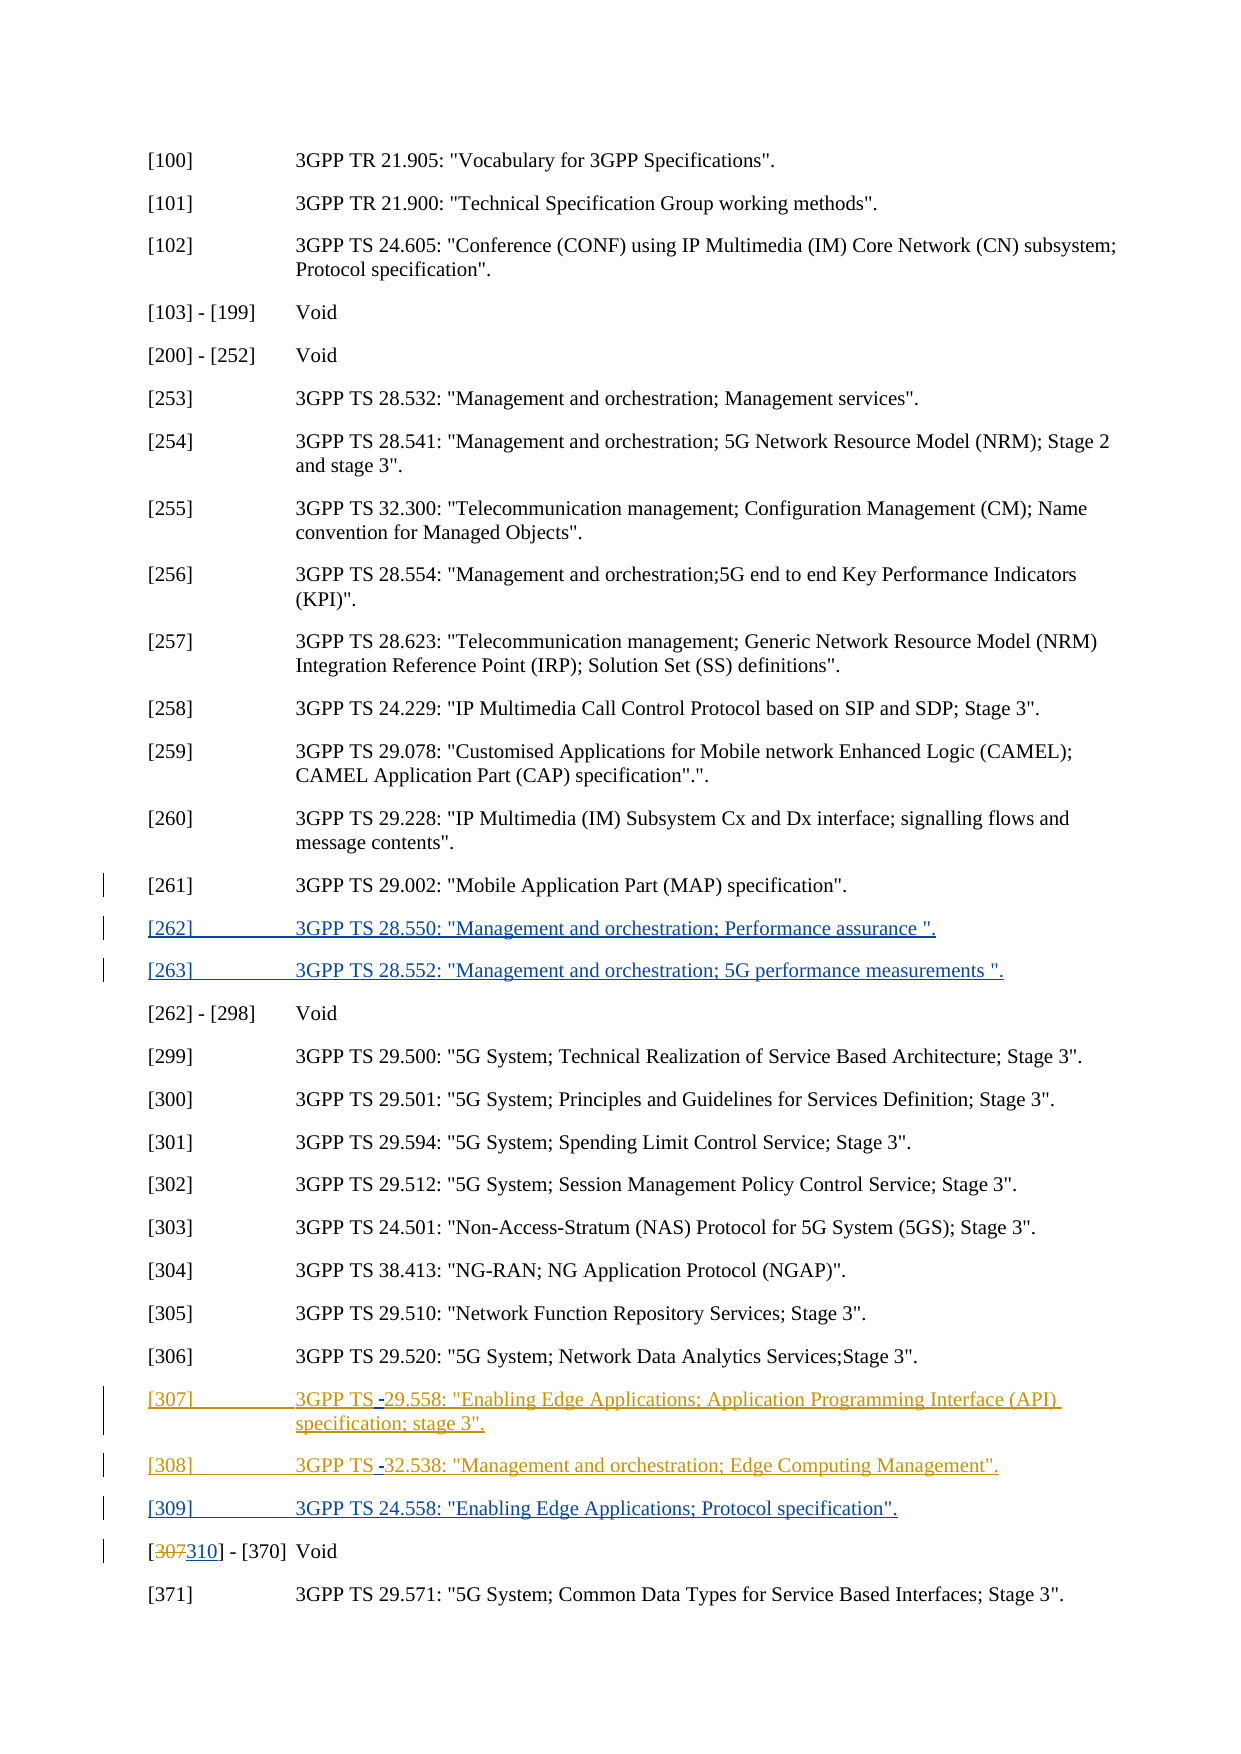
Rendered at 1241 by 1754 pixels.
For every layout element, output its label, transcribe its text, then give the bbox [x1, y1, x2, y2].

text [303] 3GPP TS 24.501: "Non-Access-Stratum (NAS) Protocol for 5G System (5GS); Stage 3". [148, 1215, 1122, 1239]
text [102] 3GPP TS 24.605: "Conference (CONF) using IP Multimedia (IM) Core Network (CN) subsystem; Protocol specification". [148, 233, 1122, 281]
text [258] 3GPP TS 24.229: "IP Multimedia Call Control Protocol based on SIP and SDP; Stage 3". [148, 696, 1122, 720]
text [100] 3GPP TR 21.905: "Vocabulary for 3GPP Specifications". [148, 148, 1122, 172]
text [261] 3GPP TS 29.002: "Mobile Application Part (MAP) specification". [148, 873, 1122, 897]
text [301] 3GPP TS 29.594: "5G System; Spending Limit Control Service; Stage 3". [148, 1129, 1122, 1154]
text [256] 3GPP TS 28.554: "Management and orchestration;5G end to end Key Performance Indicators (KPI)". [148, 562, 1122, 611]
text [254] 3GPP TS 28.541: "Management and orchestration; 5G Network Resource Model (NRM); Stage 2 and stage 3". [148, 429, 1122, 477]
text [200] - [252] Void [148, 343, 1122, 367]
text [302] 3GPP TS 29.512: "5G System; Session Management Policy Control Service; Stage 3". [148, 1172, 1122, 1196]
text [299] 3GPP TS 29.500: "5G System; Technical Realization of Service Based Architecture; Stage 3". [148, 1044, 1122, 1068]
text [304] 3GPP TS 38.413: "NG-RAN; NG Application Protocol (NGAP)". [148, 1258, 1122, 1282]
text [255] 3GPP TS 32.300: "Telecommunication management; Configuration Management (CM); Name convention for Managed Objects". [148, 496, 1122, 544]
text [305] 3GPP TS 29.510: "Network Function Repository Services; Stage 3". [148, 1301, 1122, 1325]
text [262] - [298] Void [148, 1001, 1122, 1025]
text [260] 3GPP TS 29.228: "IP Multimedia (IM) Subsystem Cx and Dx interface; signalling flows and message contents". [148, 806, 1122, 854]
text [371] 3GPP TS 29.571: "5G System; Common Data Types for Service Based Interfaces; Stage 3". [148, 1582, 1122, 1606]
text [253] 3GPP TS 28.532: "Management and orchestration; Management services". [148, 386, 1122, 410]
text [259] 3GPP TS 29.078: "Customised Applications for Mobile network Enhanced Logic (CAMEL); CAMEL Application Part (CAP) specification".". [148, 739, 1122, 787]
text [] - [370] Void [148, 1539, 1122, 1563]
text [257] 3GPP TS 28.623: "Telecommunication management; Generic Network Resource Model (NRM) Integration Reference Point (IRP); Solution Set (SS) definitions". [148, 629, 1122, 677]
text [300] 3GPP TS 29.501: "5G System; Principles and Guidelines for Services Definition; Stage 3". [148, 1087, 1122, 1111]
text [101] 3GPP TR 21.900: "Technical Specification Group working methods". [148, 191, 1122, 214]
text [306] 3GPP TS 29.520: "5G System; Network Data Analytics Services;Stage 3". [148, 1344, 1122, 1368]
text [103] - [199] Void [148, 300, 1122, 324]
